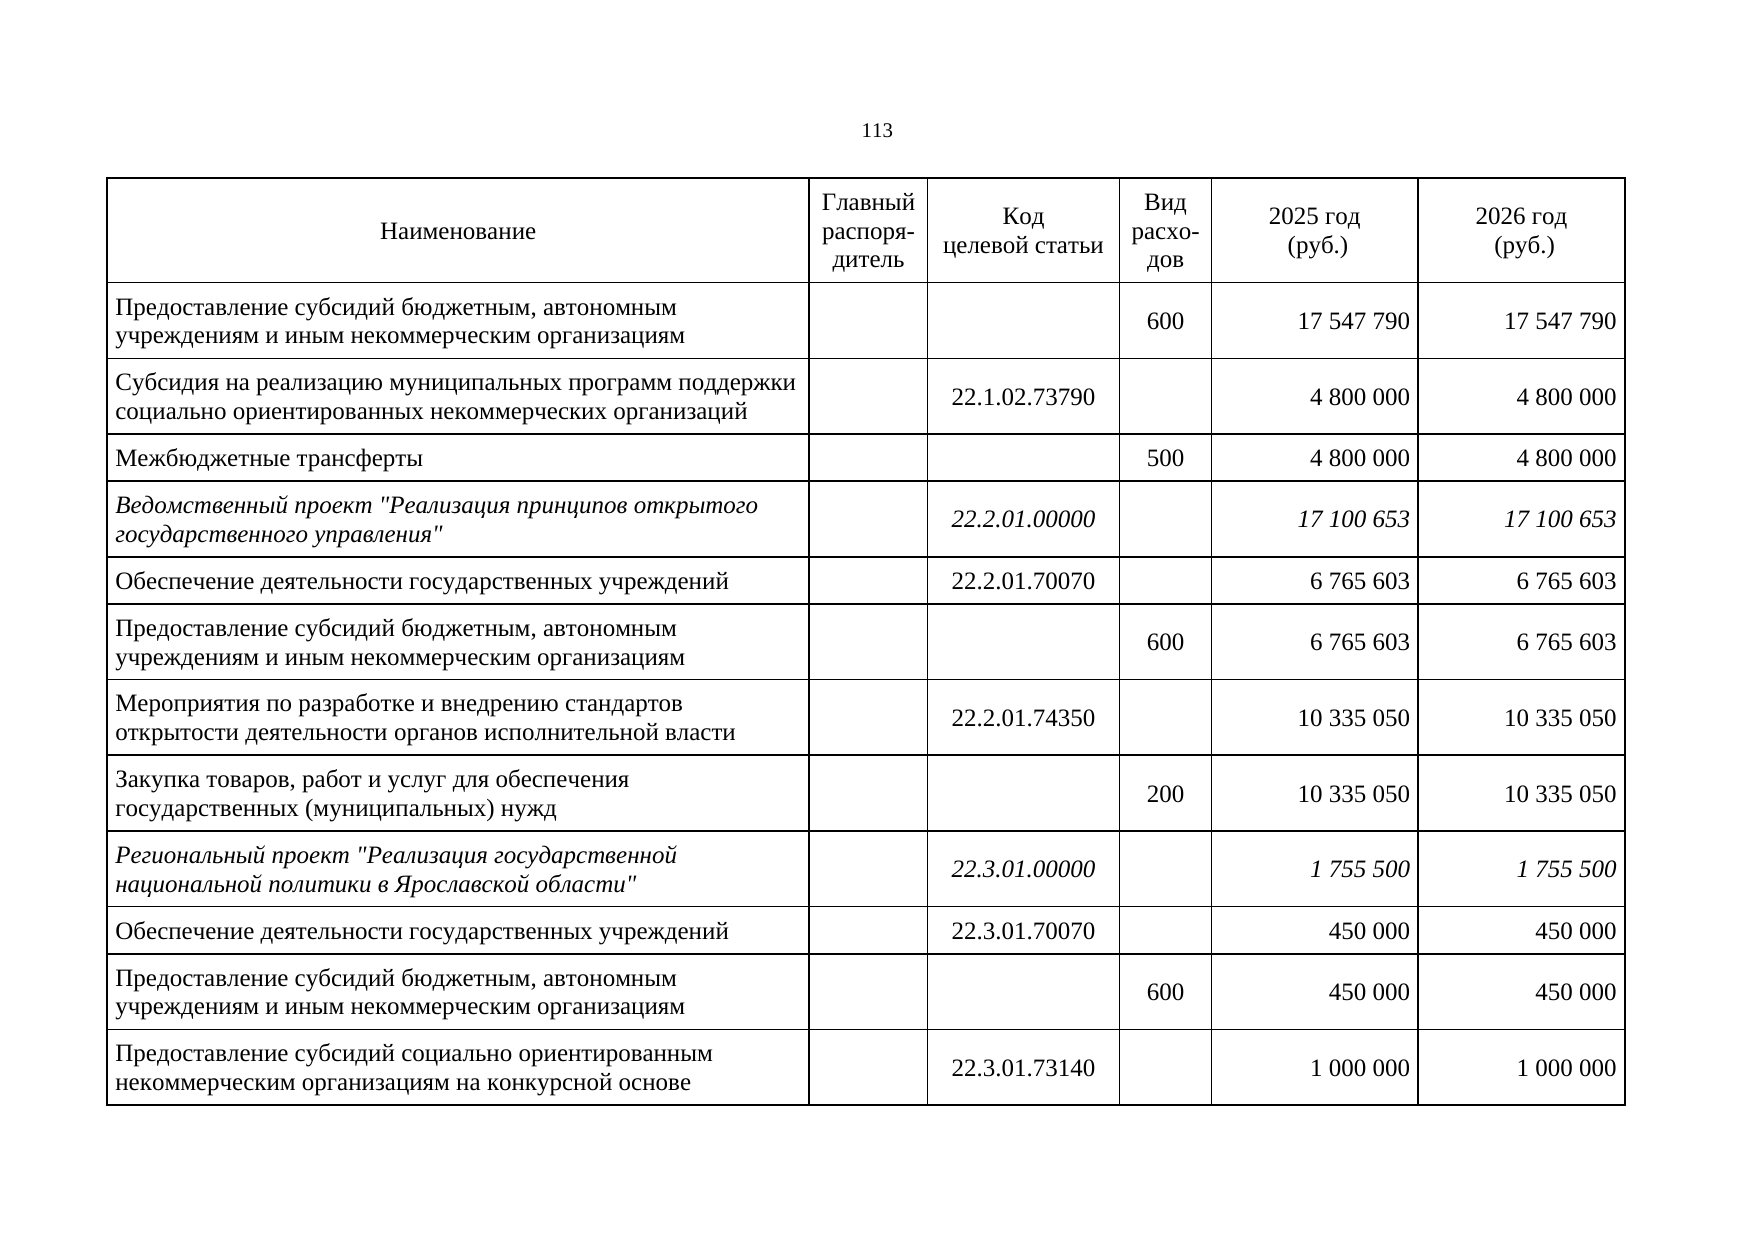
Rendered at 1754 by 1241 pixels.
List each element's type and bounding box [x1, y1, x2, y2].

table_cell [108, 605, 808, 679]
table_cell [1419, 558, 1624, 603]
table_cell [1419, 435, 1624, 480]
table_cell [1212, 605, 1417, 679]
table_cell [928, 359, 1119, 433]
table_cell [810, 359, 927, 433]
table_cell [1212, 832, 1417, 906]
table_header [1120, 179, 1211, 282]
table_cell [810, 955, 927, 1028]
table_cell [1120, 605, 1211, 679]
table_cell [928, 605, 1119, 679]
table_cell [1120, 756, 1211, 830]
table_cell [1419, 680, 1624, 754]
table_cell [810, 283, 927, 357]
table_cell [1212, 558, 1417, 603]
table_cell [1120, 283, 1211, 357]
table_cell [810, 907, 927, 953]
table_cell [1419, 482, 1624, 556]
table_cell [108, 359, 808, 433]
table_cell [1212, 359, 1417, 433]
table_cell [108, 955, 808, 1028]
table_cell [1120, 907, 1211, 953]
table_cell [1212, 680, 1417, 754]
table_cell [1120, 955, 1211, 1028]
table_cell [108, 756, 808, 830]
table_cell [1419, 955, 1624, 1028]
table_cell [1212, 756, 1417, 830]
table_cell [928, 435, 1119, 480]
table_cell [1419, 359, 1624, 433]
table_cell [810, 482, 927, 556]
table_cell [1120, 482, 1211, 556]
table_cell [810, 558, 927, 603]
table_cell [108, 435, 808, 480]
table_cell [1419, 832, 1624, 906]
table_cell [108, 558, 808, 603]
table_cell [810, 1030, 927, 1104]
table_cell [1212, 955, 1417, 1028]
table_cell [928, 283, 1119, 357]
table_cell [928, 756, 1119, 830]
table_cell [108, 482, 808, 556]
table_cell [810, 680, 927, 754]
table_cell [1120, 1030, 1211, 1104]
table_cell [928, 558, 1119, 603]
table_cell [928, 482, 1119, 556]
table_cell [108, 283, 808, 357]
table_header [928, 179, 1119, 282]
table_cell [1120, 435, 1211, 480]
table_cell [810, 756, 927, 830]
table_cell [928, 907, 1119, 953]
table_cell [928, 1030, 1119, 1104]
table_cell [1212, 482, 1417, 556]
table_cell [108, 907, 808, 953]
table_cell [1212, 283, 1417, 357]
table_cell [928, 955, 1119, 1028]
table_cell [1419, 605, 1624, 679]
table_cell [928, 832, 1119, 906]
table_header [1212, 179, 1417, 282]
table_header [108, 179, 808, 282]
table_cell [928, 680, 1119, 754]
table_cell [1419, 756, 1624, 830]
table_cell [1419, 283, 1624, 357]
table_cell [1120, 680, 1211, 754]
table_header [810, 179, 927, 282]
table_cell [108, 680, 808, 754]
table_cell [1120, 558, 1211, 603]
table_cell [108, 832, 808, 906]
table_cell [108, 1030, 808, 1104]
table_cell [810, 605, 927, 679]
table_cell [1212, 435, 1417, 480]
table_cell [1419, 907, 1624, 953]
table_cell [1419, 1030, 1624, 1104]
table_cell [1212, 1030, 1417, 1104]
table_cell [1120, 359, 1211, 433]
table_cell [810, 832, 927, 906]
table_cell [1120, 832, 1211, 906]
table_header [1419, 179, 1624, 282]
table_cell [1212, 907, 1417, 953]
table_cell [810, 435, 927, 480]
